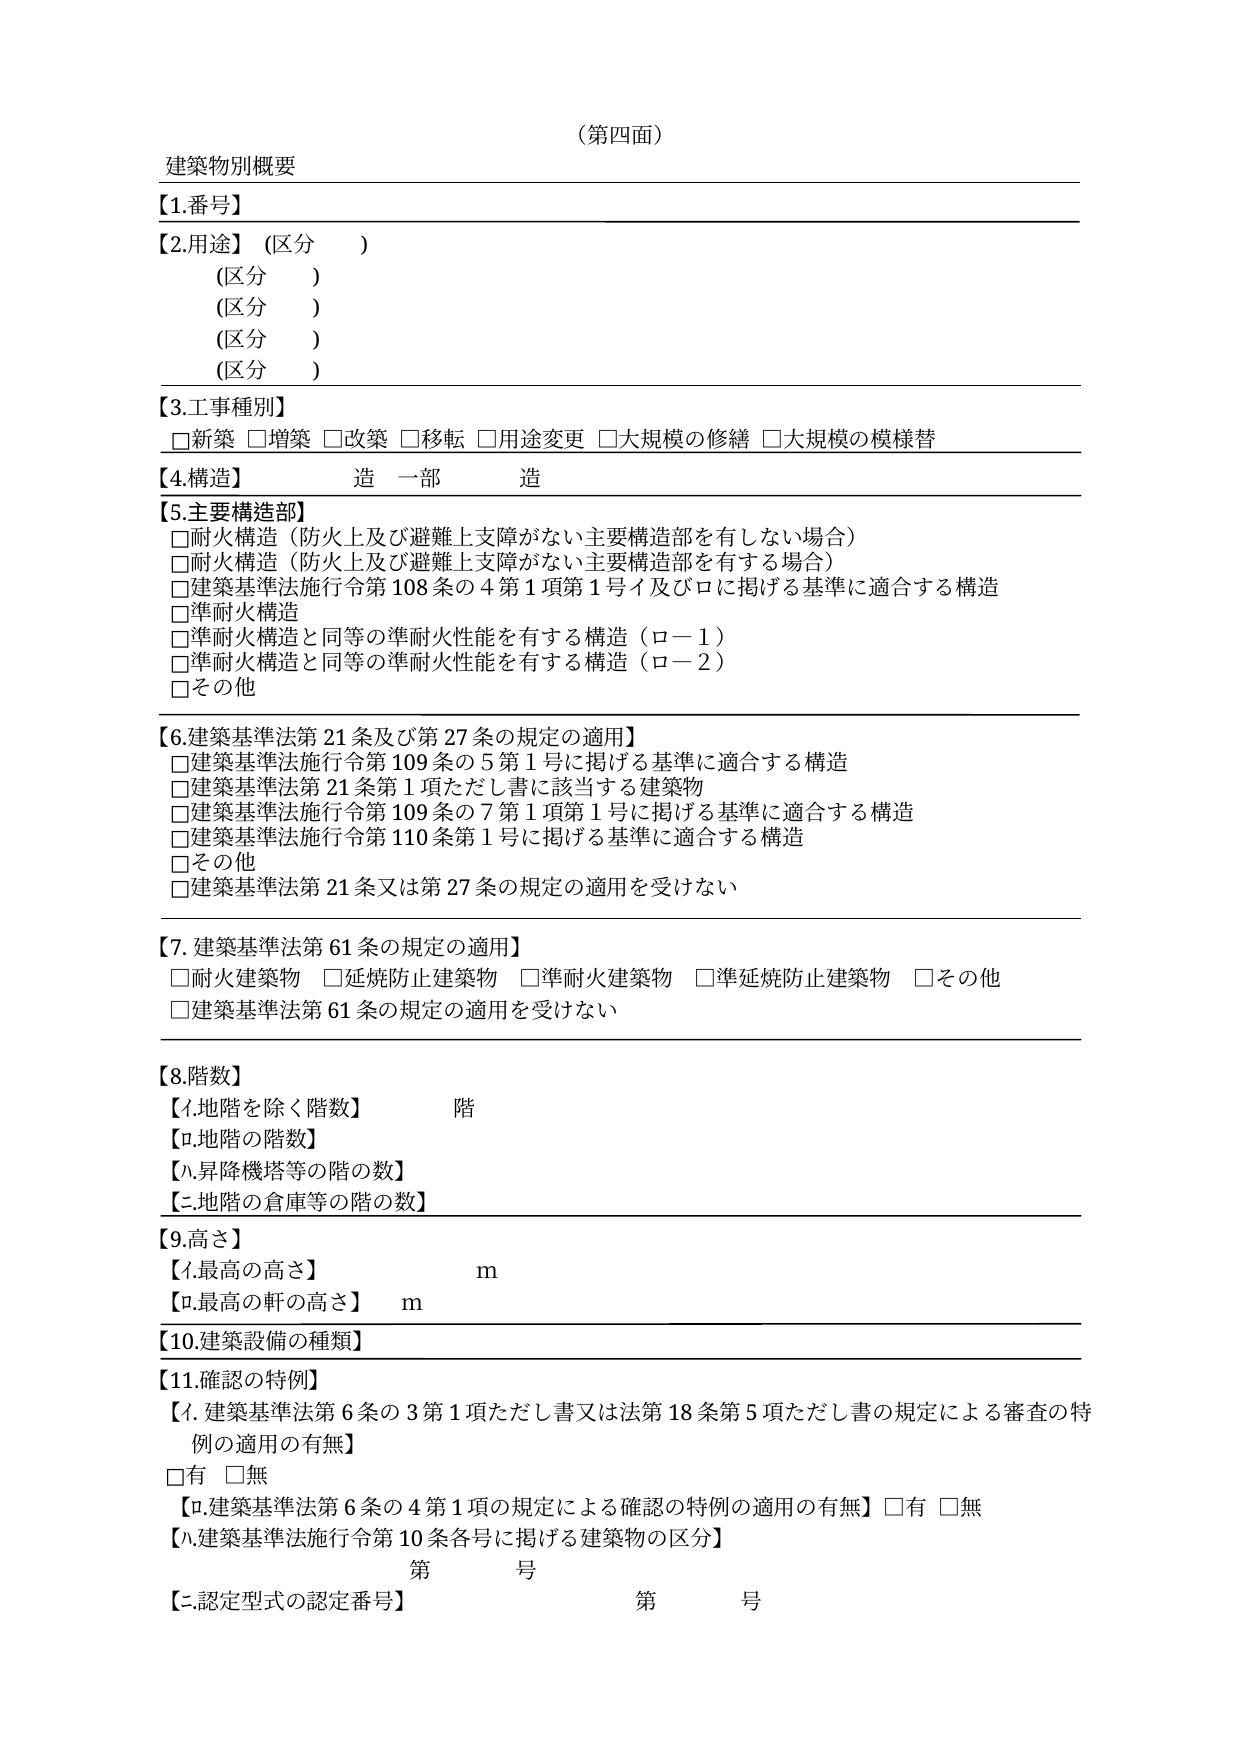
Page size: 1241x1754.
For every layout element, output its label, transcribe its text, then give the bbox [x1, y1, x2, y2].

text 【3.工事種別】 [148, 390, 1093, 422]
text 【ﾊ.昇降機塔等の階の数】 [148, 1154, 1093, 1185]
text 【7. 建築基準法第61条の規定の適用】 [148, 930, 1093, 961]
text 【6.建築基準法第21条及び第27条の規定の適用】 [148, 725, 1093, 750]
text 【ﾆ.認定型式の認定番号】 第 号 [148, 1584, 1093, 1616]
text 【2.用途】 (区分 ) [148, 227, 1093, 259]
text □建築基準法第21条又は第27条の規定の適用を受けない [148, 875, 1093, 900]
text 【4.構造】 造 一部 造 [148, 461, 1093, 492]
text □準耐火構造 [148, 600, 1093, 625]
text （第四面） [148, 118, 1093, 149]
text 第 号 [148, 1553, 1093, 1584]
text 【ｲ.地階を除く階数】 階 [148, 1091, 1093, 1122]
text □耐火建築物 □延焼防止建築物 □準耐火建築物 □準延焼防止建築物 □その他 [148, 961, 1093, 993]
text □建築基準法第21条第１項ただし書に該当する建築物 [148, 775, 1093, 800]
text □建築基準法施行令第109条の５第１号に掲げる基準に適合する構造 [148, 750, 1093, 775]
text □建築基準法施行令第108条の４第1項第1号イ及びロに掲げる基準に適合する構造 [148, 575, 1093, 600]
text 【ﾛ.地階の階数】 [148, 1122, 1093, 1154]
text □建築基準法施行令第109条の７第１項第１号に掲げる基準に適合する構造 [148, 800, 1093, 825]
text □有 □無 [148, 1458, 1093, 1490]
text 【ﾆ.地階の倉庫等の階の数】 [148, 1185, 1093, 1217]
text (区分 ) [148, 354, 1093, 385]
text □準耐火構造と同等の準耐火性能を有する構造（ロ―１） [148, 625, 1093, 650]
text □耐火構造（防火上及び避難上支障がない主要構造部を有する場合） [148, 550, 1093, 575]
text 【5.主要構造部】 [148, 500, 1093, 525]
text 【ﾛ.建築基準法第6条の4第1項の規定による確認の特例の適用の有無】□有 □無 [148, 1490, 1093, 1521]
text 【9.高さ】 [148, 1222, 1093, 1253]
text 【ｲ. 建築基準法第6条の3第1項ただし書又は法第18条第5項ただし書の規定による審査の特例の適用の有無】 [148, 1395, 1093, 1458]
text 【ﾊ.建築基準法施行令第10条各号に掲げる建築物の区分】 [148, 1521, 1093, 1553]
text □準耐火構造と同等の準耐火性能を有する構造（ロ―２） [148, 650, 1093, 675]
text □建築基準法施行令第110条第１号に掲げる基準に適合する構造 [148, 825, 1093, 850]
text 建築物別概要 [148, 149, 1093, 181]
text □その他 [148, 675, 1093, 700]
text □建築基準法第61条の規定の適用を受けない [148, 993, 1093, 1024]
text (区分 ) [148, 291, 1093, 322]
text (区分 ) [148, 259, 1093, 291]
text □新築 □増築 □改築 □移転 □用途変更 □大規模の修繕 □大規模の模様替 [148, 422, 1093, 453]
text 【ﾛ.最高の軒の高さ】 ｍ [148, 1285, 1093, 1317]
text □その他 [148, 850, 1093, 875]
text (区分 ) [148, 322, 1093, 354]
text 【8.階数】 [148, 1059, 1093, 1091]
text 【11.確認の特例】 [148, 1364, 1093, 1395]
text 【ｲ.最高の高さ】 ｍ [148, 1253, 1093, 1285]
text 【10.建築設備の種類】 [148, 1324, 1093, 1356]
text □耐火構造（防火上及び避難上支障がない主要構造部を有しない場合） [148, 525, 1093, 550]
text 【1.番号】 [148, 188, 1093, 220]
